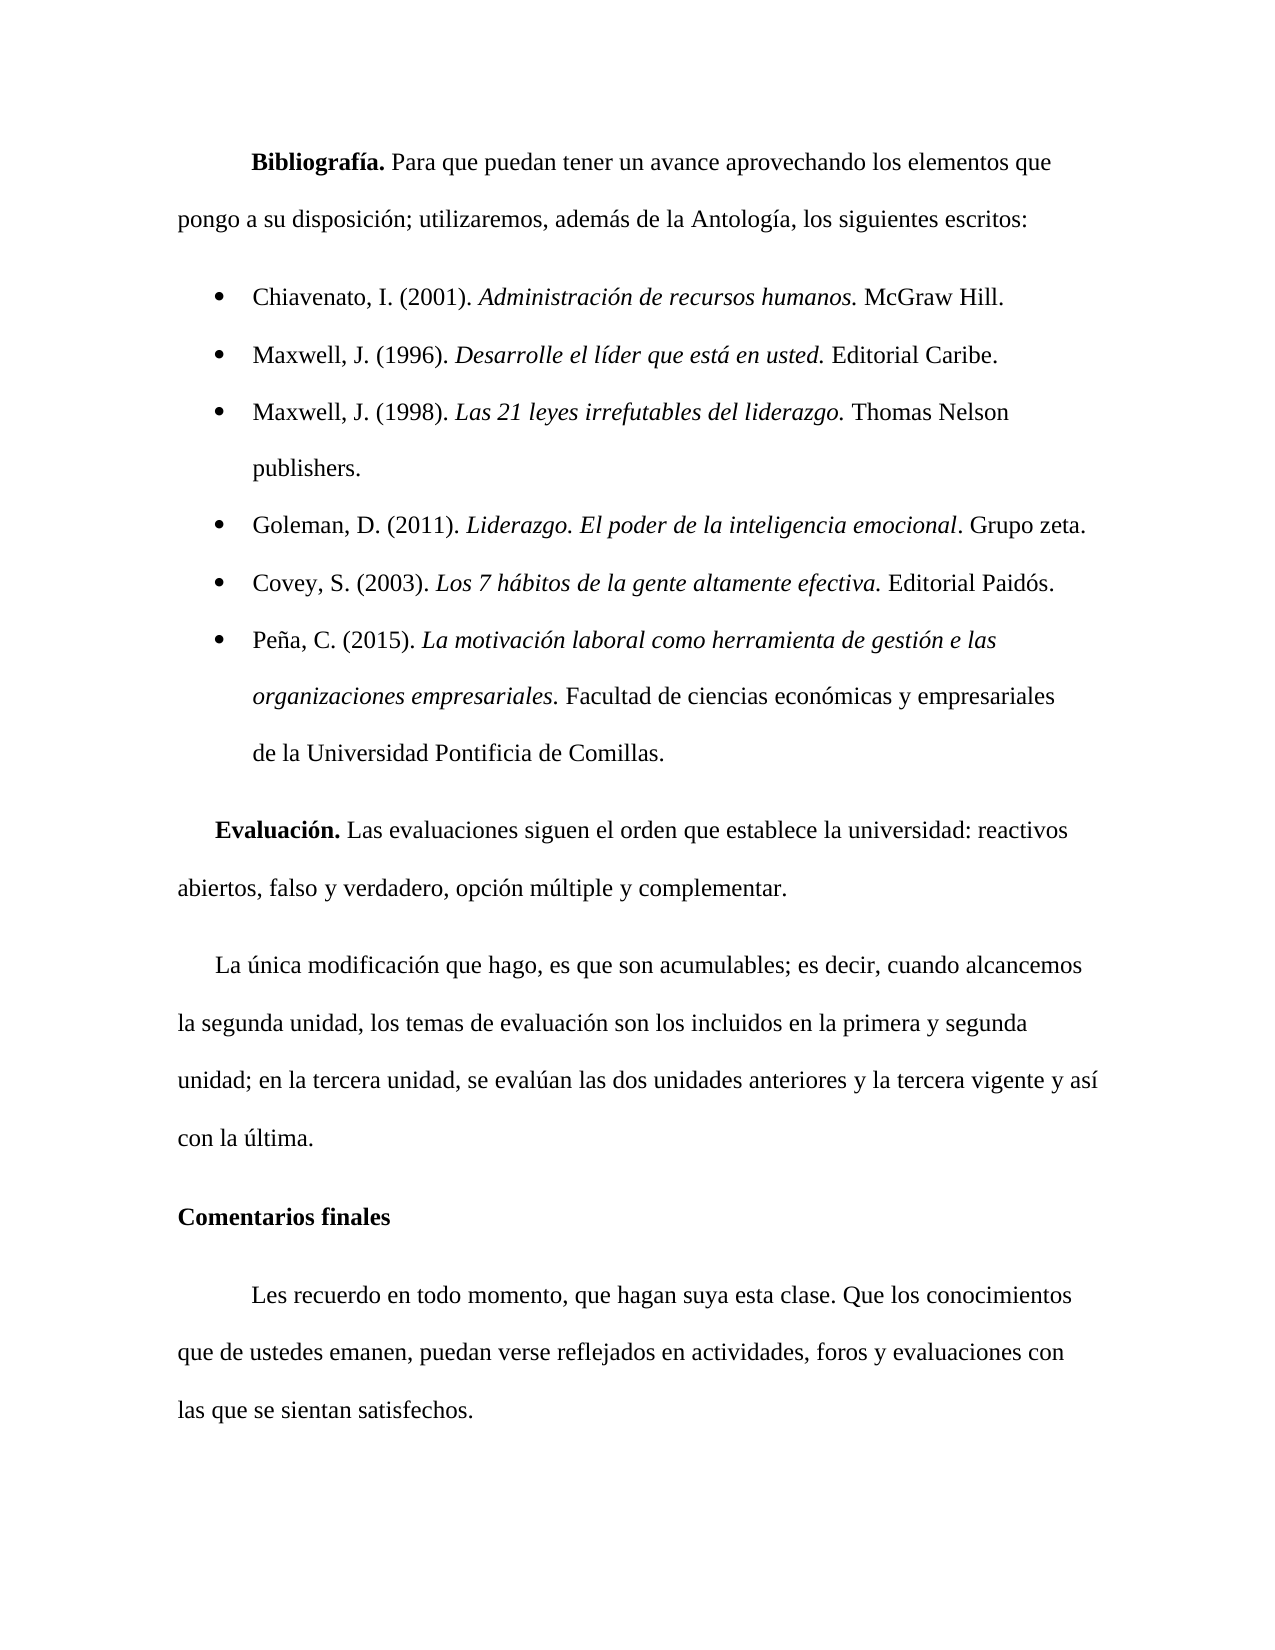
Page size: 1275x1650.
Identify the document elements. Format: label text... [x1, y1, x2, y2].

list Covey, S. (2003). Los 7 hábitos de la gente altamente efectiva. Editorial Paidós. [215, 568, 1108, 596]
list Peña, C. (2015). La motivación laboral como herramienta de gestión e las organizaciones empresariales. Facultad de ciencias económicas y empresariales de la Universidad Pontificia de Comillas. [215, 625, 1085, 766]
list Chiavenato, I. (2001). Administración de recursos humanos. McGraw Hill. [215, 282, 1108, 311]
text Evaluación. Las evaluaciones siguen el orden que establece la universidad: reactivos abiertos, falso y verdadero, opción múltiple y complementar. [177, 815, 1068, 902]
subtitle Comentarios finales [177, 1202, 1108, 1231]
list Maxwell, J. (1998). Las 21 leyes irrefutables del liderazgo. Thomas Nelson publishers. [215, 397, 1010, 481]
text Les recuerdo en todo momento, que hagan suya esta clase. Que los conocimientos que de ustedes emanen, puedan verse reflejados en actividades, foros y evaluaciones con las que se sientan satisfechos. [177, 1280, 1072, 1423]
text Bibliografía. Para que puedan tener un avance aprovechando los elementos que pongo a su disposición; utilizaremos, además de la Antología, los siguientes escritos: [177, 147, 1053, 233]
list Goleman, D. (2011). Liderazgo. El poder de la inteligencia emocional. Grupo zeta. [215, 510, 1108, 539]
list Maxwell, J. (1996). Desarrolle el líder que está en usted. Editorial Caribe. [215, 340, 1108, 368]
text La única modificación que hago, es que son acumulables; es decir, cuando alcancemos la segunda unidad, los temas de evaluación son los incluidos en la primera y segunda unidad; en la tercera unidad, se evalúan las dos unidades anteriores y la tercera vigente y así con la última. [177, 951, 1098, 1152]
